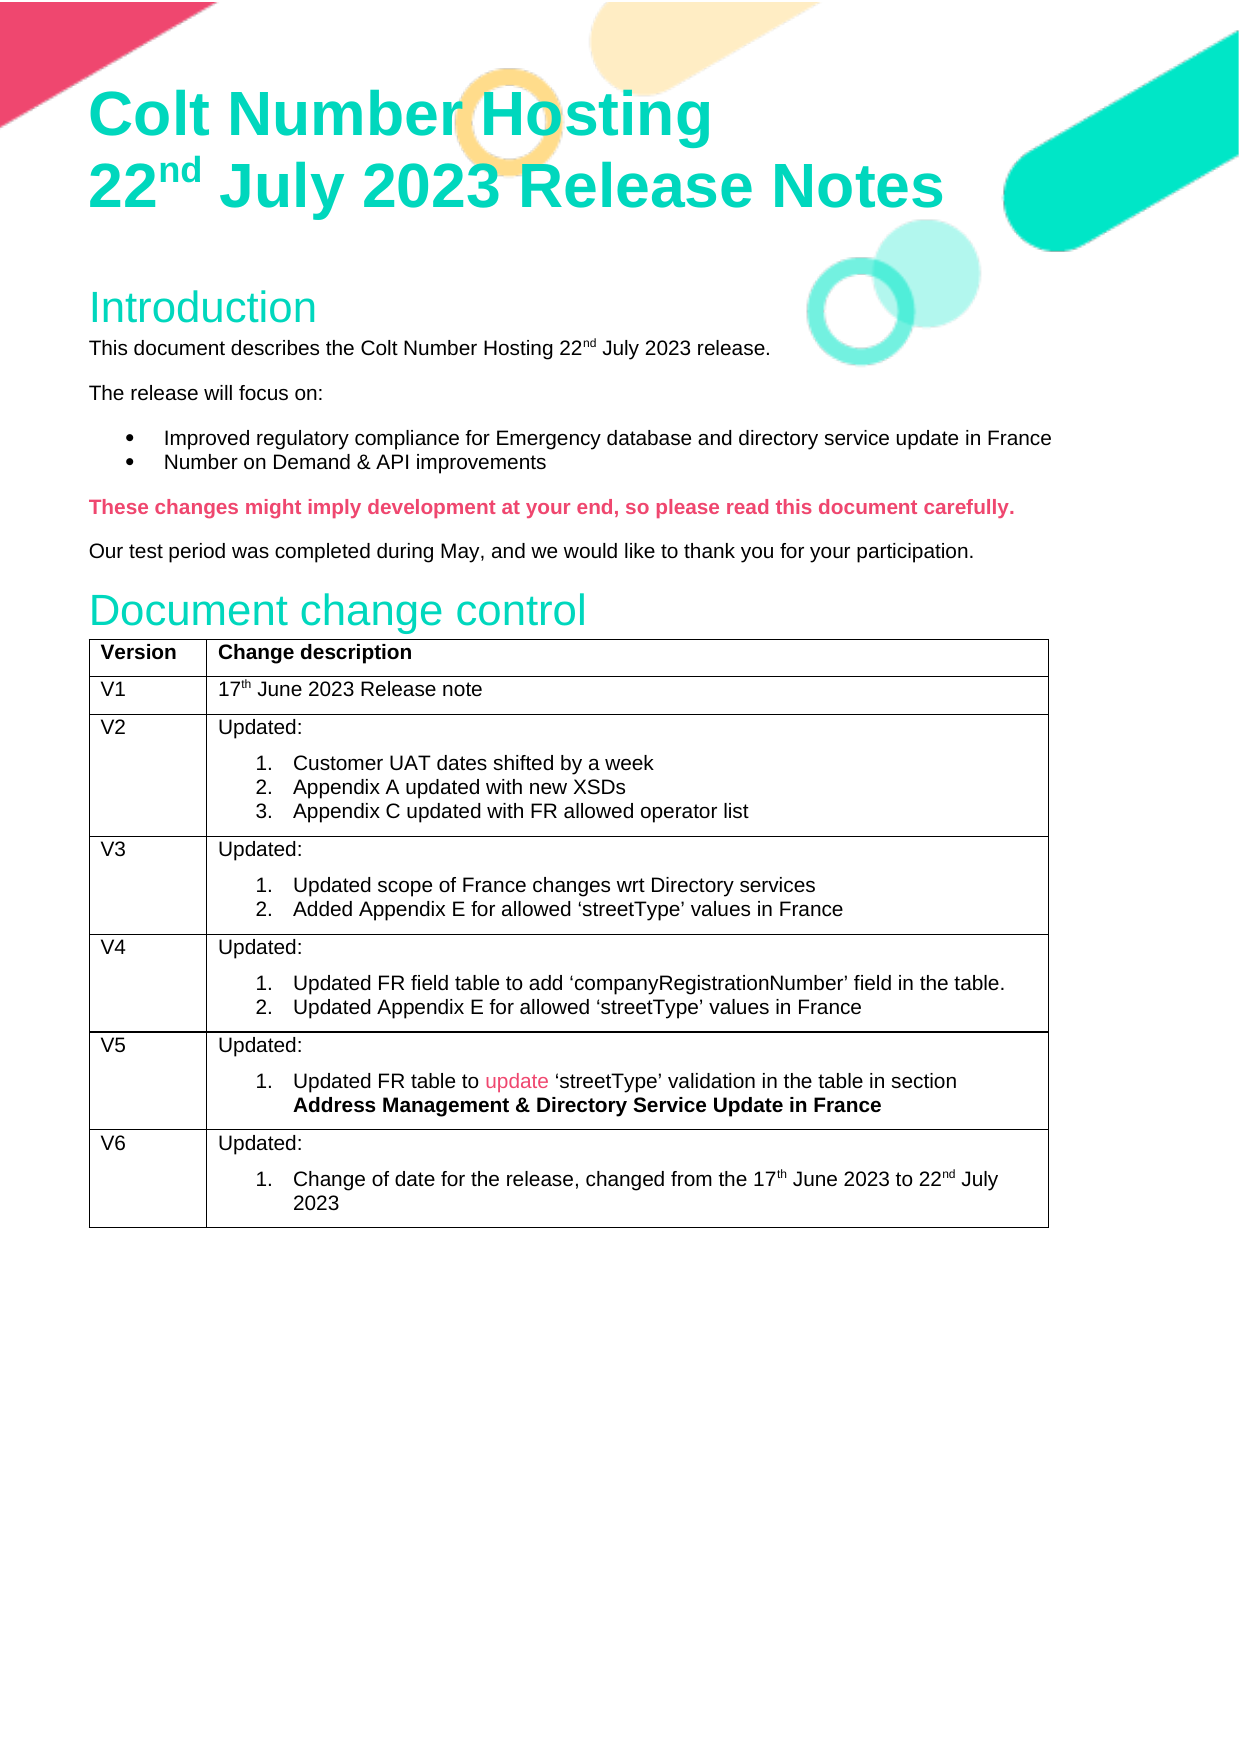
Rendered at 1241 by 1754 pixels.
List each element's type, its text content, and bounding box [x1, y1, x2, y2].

table_cell V1 [90, 677, 206, 714]
text The release will focus on: [88, 381, 1090, 405]
table_cell Updated: Change of date for the release, changed from the 17th June 2023 to 22nd July 2023 [207, 1130, 1048, 1227]
list Improved regulatory compliance for Emergency database and directory service update in France [126, 426, 1090, 450]
text Our test period was completed during May, and we would like to thank you for your participation. [88, 539, 1090, 563]
table_cell V2 [90, 715, 206, 836]
list Number on Demand & API improvements [126, 450, 1090, 474]
table_header Version [90, 640, 206, 676]
table_header Colt Number Hosting 22nd July 2023 Release Notes [89, 76, 1093, 282]
table_cell V6 [90, 1130, 206, 1227]
text These changes might imply development at your end, so please read this document carefully. [88, 494, 1090, 518]
table_cell Updated: Updated scope of France changes wrt Directory services Added Appendix E for allowed ‘streetType’ values in France [207, 837, 1048, 933]
table_cell V3 [90, 837, 206, 933]
text This document describes the Colt Number Hosting 22nd July 2023 release. [88, 336, 1090, 360]
table_cell Updated: Updated FR table to update ‘streetType’ validation in the table in section Address Management & Directory Service Update in France [207, 1033, 1048, 1129]
table_cell V4 [90, 935, 206, 1031]
table_cell V5 [90, 1033, 206, 1129]
subtitle Introduction [88, 282, 1090, 332]
table_header Change description [207, 640, 1048, 676]
table_cell 17th June 2023 Release note [207, 677, 1048, 714]
subtitle Document change control [88, 584, 1090, 634]
picture [0, 2, 1239, 380]
table_cell Updated: Updated FR field table to add ‘companyRegistrationNumber’ field in the table. Updated Appendix E for allowed ‘streetType’ values in France [207, 935, 1048, 1031]
table_cell Updated: Customer UAT dates shifted by a week Appendix A updated with new XSDs Appendix C updated with FR allowed operator list [207, 715, 1048, 836]
